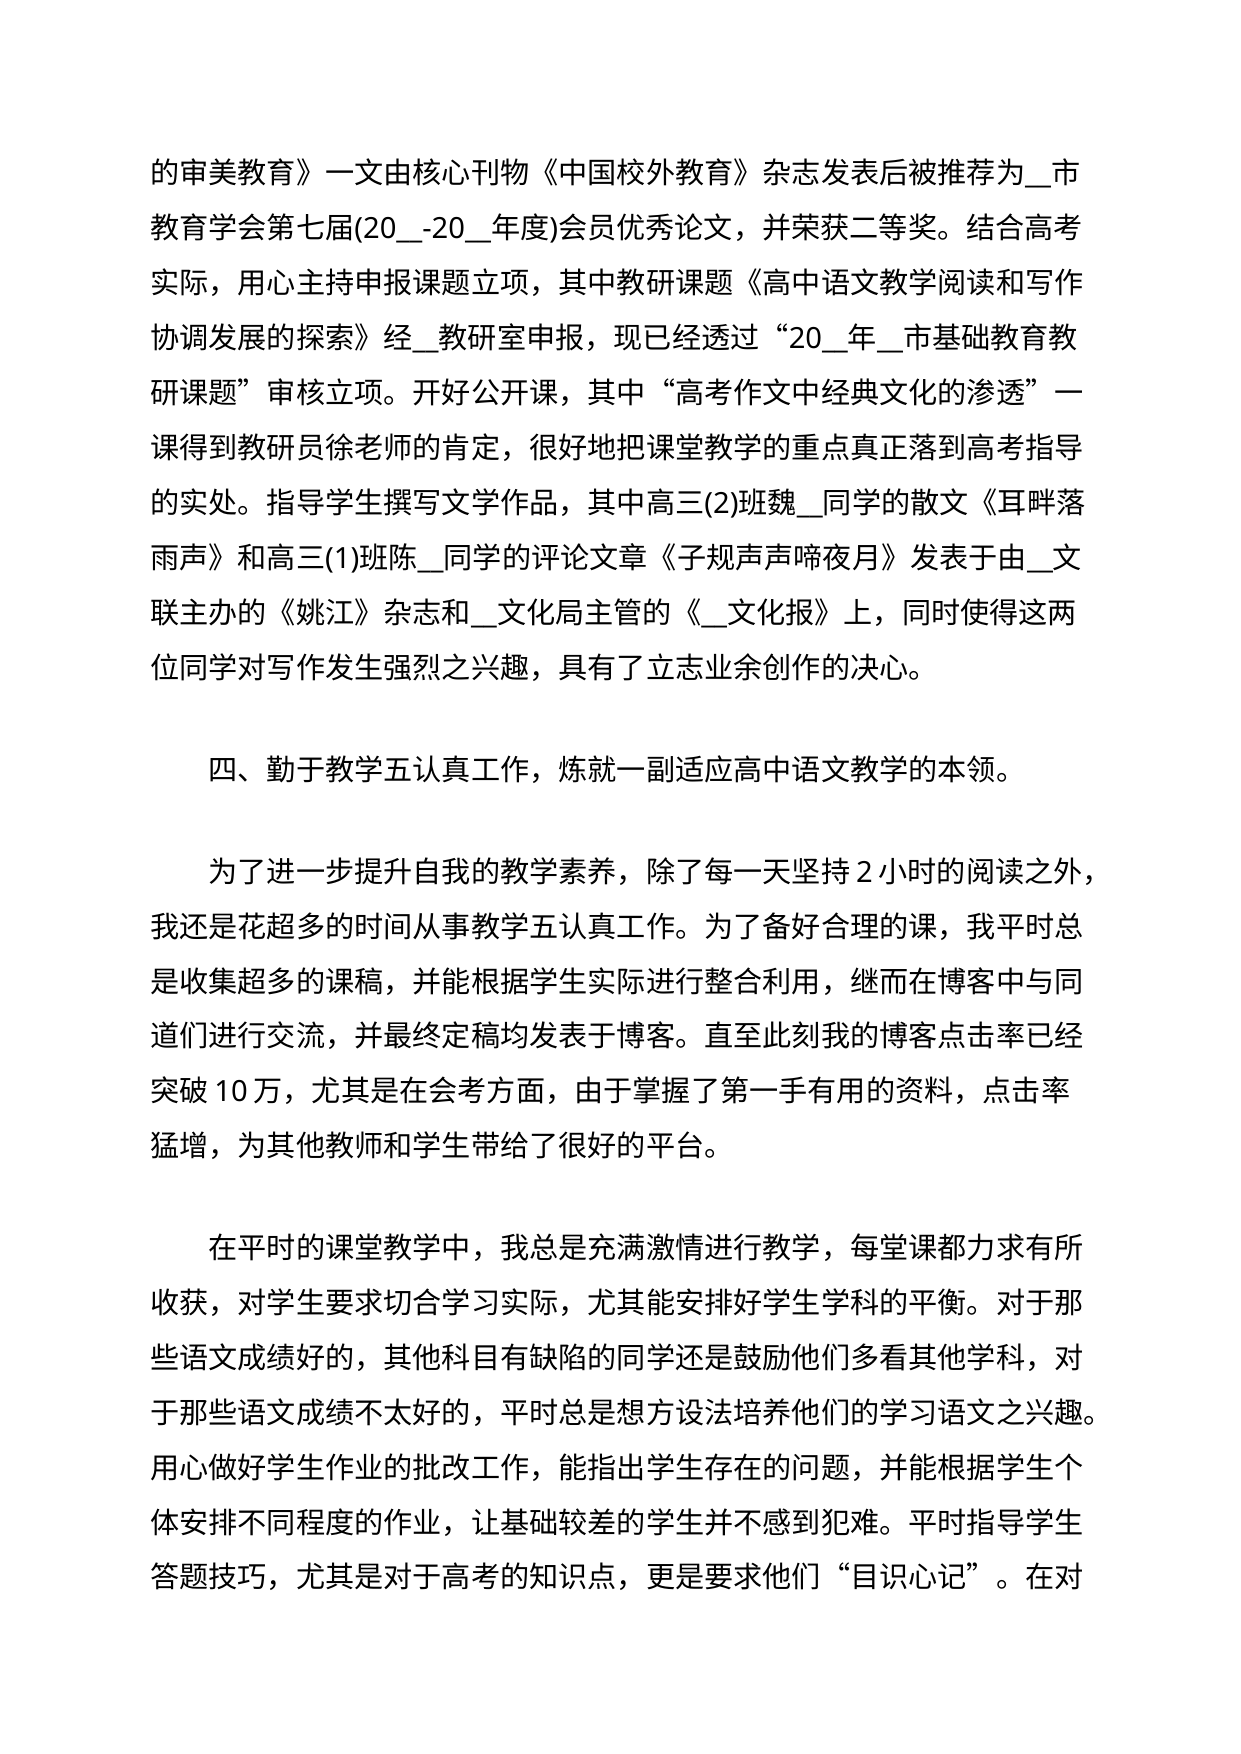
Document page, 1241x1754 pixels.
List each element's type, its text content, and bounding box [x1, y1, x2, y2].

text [150, 150, 1090, 687]
text 四、勤于教学五认真工作，炼就一副适应高中语文教学的本领。 [150, 746, 1090, 789]
text 为了进一步提升自我的教学素养，除了每一天坚持2小时的阅读之外，我还是花超多的时间从事教学五认真工作。为了备好合理的课，我平时总是收集超多的课稿，并能根据学生实际进行整合利用，继而在博客中与同道们进行交流，并最终定稿均发表于博客。直至此刻我的博客点击率已经突破10万，尤其是在会考方面，由于掌握了第一手有用的资料，点击率猛增，为其他教师和学生带给了很好的平台。 [150, 848, 1090, 1165]
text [150, 1225, 1090, 1596]
